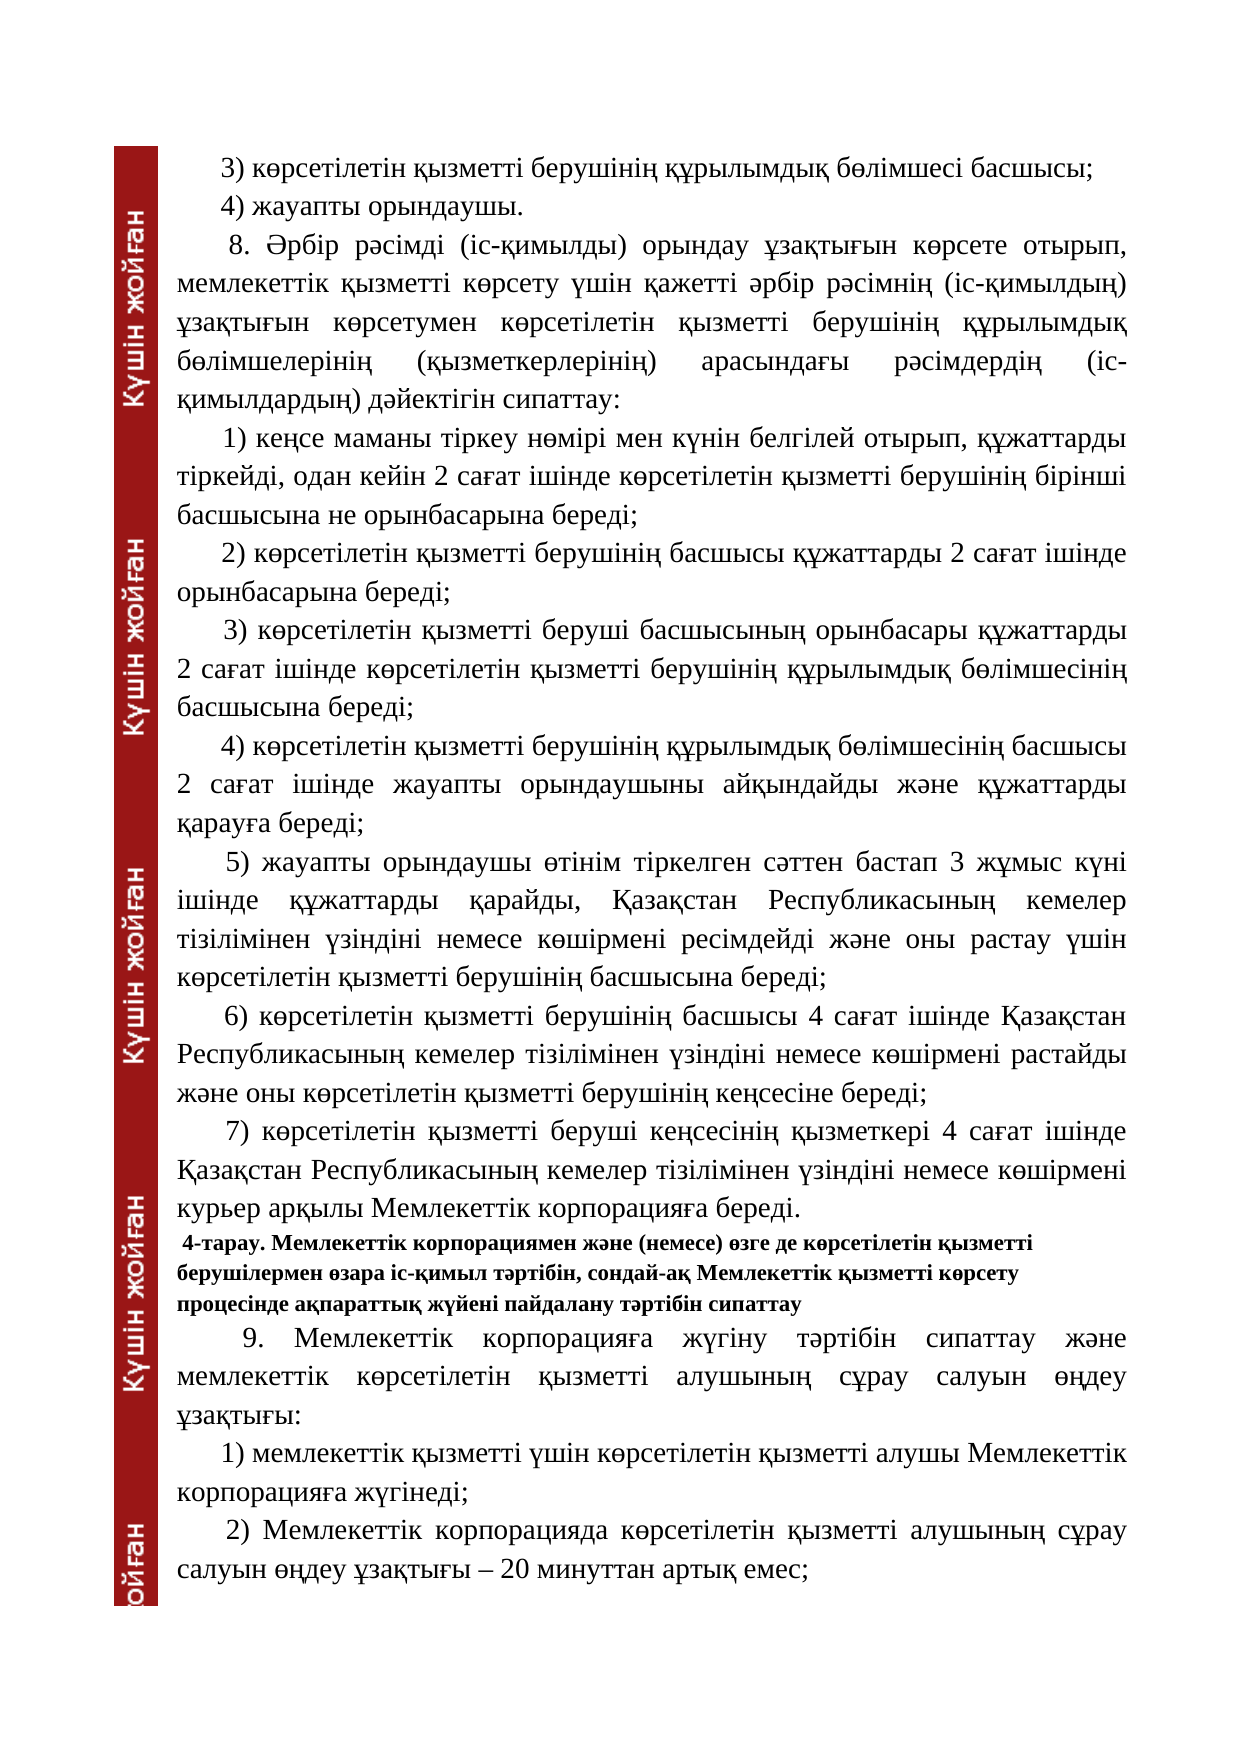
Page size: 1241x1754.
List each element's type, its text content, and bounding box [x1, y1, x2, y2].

text 5) жауапты орындаушы өтінім тіркелген сәттен бастап 3 жұмыс күні ішінде құжаттарды қарайды, Қазақстан Республикасының кемелер тізілімінен үзіндіні немесе көшірмені ресімдейді және оны растау үшін көрсетілетін қызметті берушінің басшысына береді; [112, 844, 1128, 993]
picture [114, 993, 158, 998]
picture [114, 415, 158, 420]
text 2) Мемлекеттік корпорацияда көрсетілетін қызметті алушының сұрау салуын өңдеу ұзақтығы – 20 минуттан артық емес; [112, 1512, 1128, 1584]
text 7) көрсетілетін қызметті беруші кеңсесінің қызметкері 4 сағат ішінде Қазақстан Республикасының кемелер тізілімінен үзіндіні немесе көшірмені курьер арқылы Мемлекеттік корпорацияға береді. [112, 1113, 1128, 1224]
picture [114, 530, 158, 535]
picture [114, 146, 158, 150]
picture [114, 723, 158, 728]
text 4) жауапты орындаушы. [112, 188, 1128, 222]
text 1) мемлекеттік қызметті үшін көрсетілетін қызметті алушы Мемлекеттік корпорацияға жүгінеді; [112, 1435, 1128, 1507]
picture [114, 1316, 158, 1320]
text 3) көрсетілетін қызметті беруші басшысының орынбасары құжаттарды 2 сағат ішінде көрсетілетін қызметті берушінің құрылымдық бөлімшесінің басшысына береді; [112, 612, 1128, 723]
text 1) кеңсе маманы тіркеу нөмірі мен күнін белгілей отырып, құжаттарды тіркейді, одан кейін 2 сағат ішінде көрсетілетін қызметті берушінің бірінші басшысына не орынбасарына береді; [112, 420, 1128, 530]
text 6) көрсетілетін қызметті берушінің басшысы 4 сағат ішінде Қазақстан Республикасының кемелер тізілімінен үзіндіні немесе көшірмені растайды және оны көрсетілетін қызметті берушінің кеңсесіне береді; [112, 998, 1128, 1108]
picture [114, 1507, 158, 1512]
text 2) көрсетілетін қызметті берушінің басшысы құжаттарды 2 сағат ішінде орынбасарына береді; [112, 535, 1128, 607]
picture [114, 183, 158, 188]
text 9. Мемлекеттік корпорацияға жүгіну тәртібін сипаттау және мемлекеттік көрсетілетін қызметті алушының сұрау салуын өңдеу ұзақтығы: [112, 1320, 1128, 1430]
picture [114, 1584, 158, 1606]
picture [114, 1224, 158, 1229]
text 4) көрсетілетін қызметті берушінің құрылымдық бөлімшесінің басшысы 2 сағат ішінде жауапты орындаушыны айқындайды және құжаттарды қарауға береді; [112, 728, 1128, 839]
picture [114, 1108, 158, 1113]
text 4-тарау. Мемлекеттік корпорациямен және (немесе) өзге де көрсетілетін қызметті берушілермен өзара іс-қимыл тәртібін, сондай-ақ Мемлекеттік қызметті көрсету процесінде ақпараттық жүйені пайдалану тәртібін сипаттау [112, 1229, 1128, 1316]
picture [114, 839, 158, 844]
picture [114, 1430, 158, 1435]
text 3) көрсетілетін қызметті берушінің құрылымдық бөлімшесі басшысы; [112, 150, 1128, 183]
picture [114, 607, 158, 612]
picture [114, 222, 158, 227]
text 8. Әрбір рәсімді (іс-қимылды) орындау ұзақтығын көрсете отырып, мемлекеттік қызметті көрсету үшін қажетті әрбір рәсімнің (іс-қимылдың) ұзақтығын көрсетумен көрсетілетін қызметті берушінің құрылымдық бөлімшелерінің (қызметкерлерінің) арасындағы рәсімдердің (іс-қимылдардың) дәйектігін сипаттау: [112, 227, 1128, 415]
